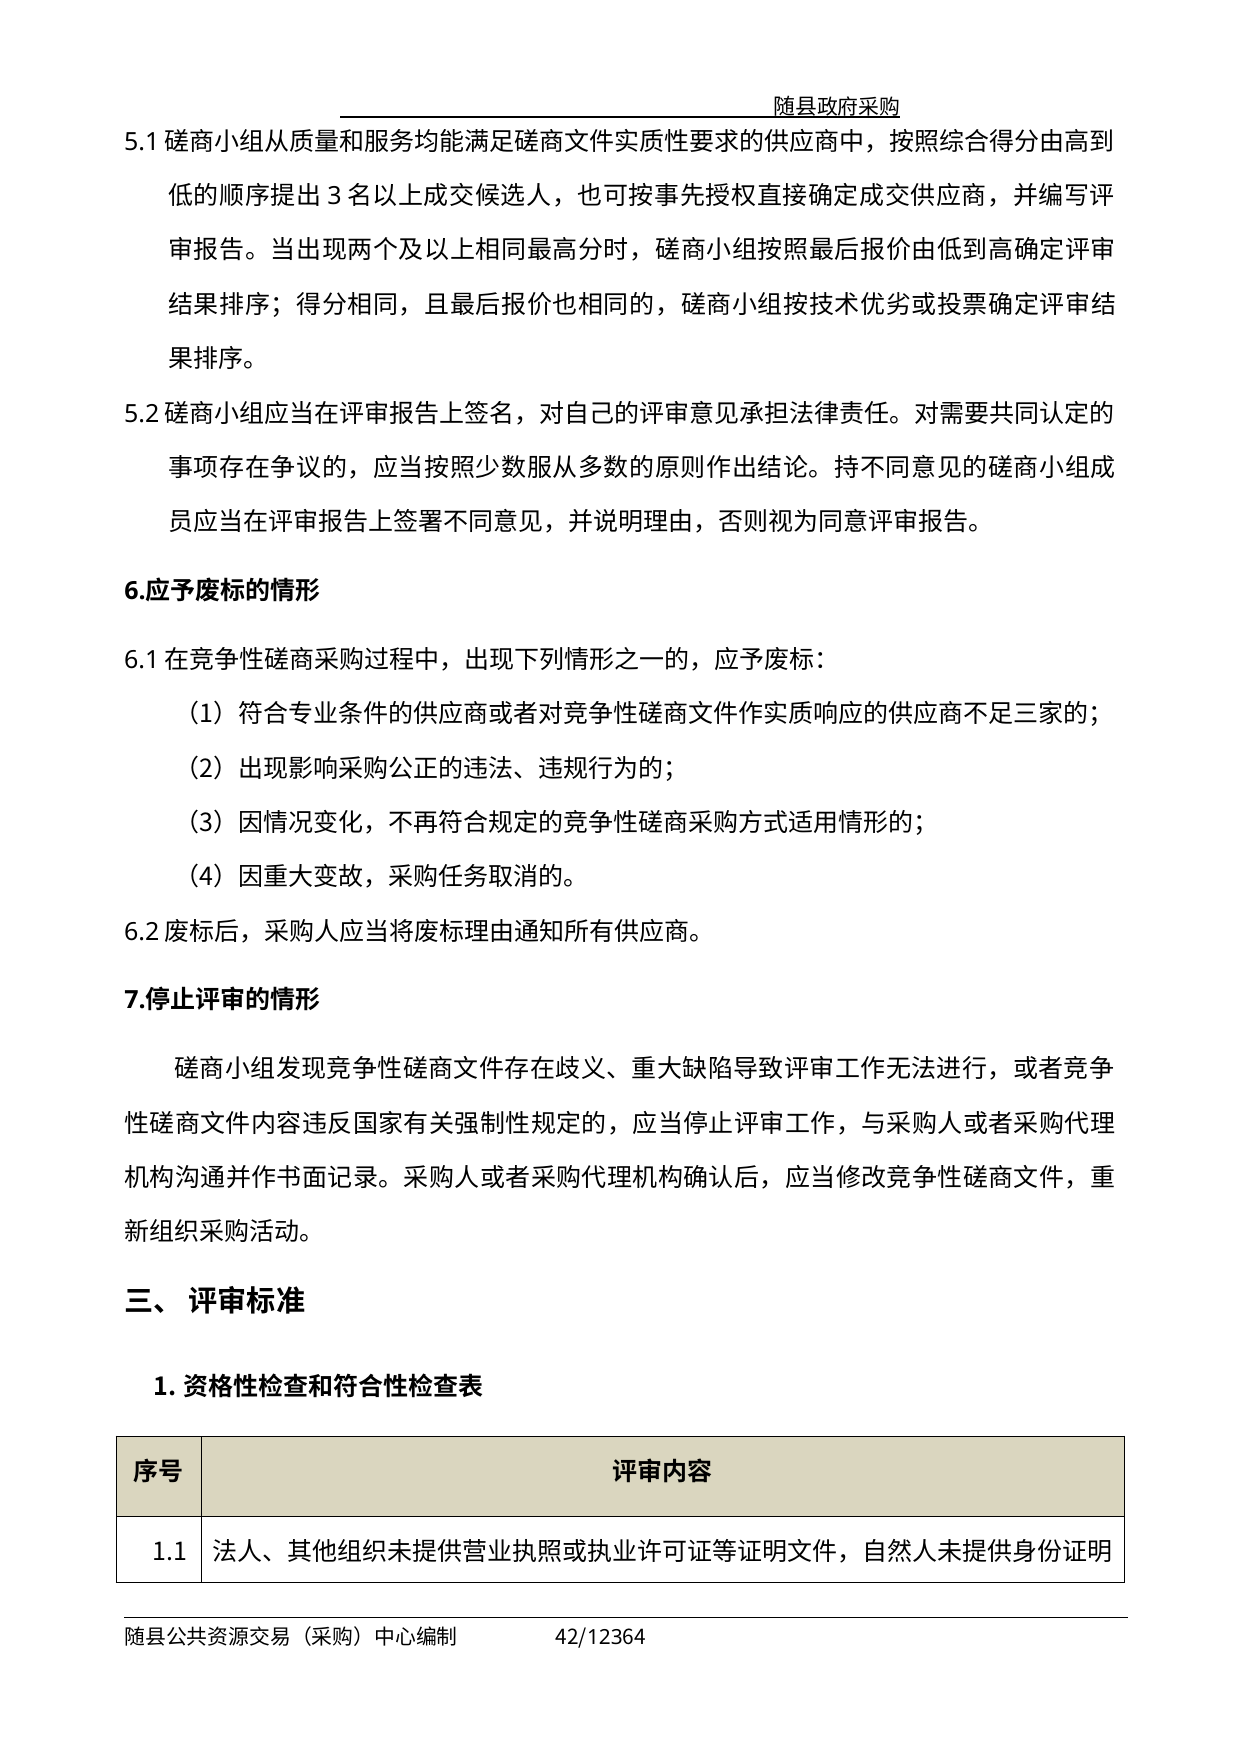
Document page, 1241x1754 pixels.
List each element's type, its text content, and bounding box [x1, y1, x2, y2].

text （3）因情况变化，不再符合规定的竞争性磋商采购方式适用情形的； [124, 802, 1116, 839]
text 磋商小组发现竞争性磋商文件存在歧义、重大缺陷导致评审工作无法进行，或者竞争性磋商文件内容违反国家有关强制性规定的，应当停止评审工作，与采购人或者采购代理机构沟通并作书面记录。采购人或者采购代理机构确认后，应当修改竞争性磋商文件，重新组织采购活动。 [124, 1049, 1116, 1248]
list 资格性检查和符合性检查表 [154, 1352, 1116, 1417]
text 5.2磋商小组应当在评审报告上签名，对自己的评审意见承担法律责任。对需要共同认定的事项存在争议的，应当按照少数服从多数的原则作出结论。持不同意见的磋商小组成员应当在评审报告上签署不同意见，并说明理由，否则视为同意评审报告。 [124, 393, 1116, 538]
table_header 评审内容 [202, 1437, 1124, 1516]
table_cell [117, 1517, 201, 1582]
table_header 序号 [117, 1437, 201, 1516]
text （1）符合专业条件的供应商或者对竞争性磋商文件作实质响应的供应商不足三家的； [124, 694, 1116, 730]
list 6.应予废标的情形 [124, 556, 1116, 621]
text （2）出现影响采购公正的违法、违规行为的； [124, 748, 1116, 784]
text 5.1磋商小组从质量和服务均能满足磋商文件实质性要求的供应商中，按照综合得分由高到低的顺序提出3名以上成交候选人，也可按事先授权直接确定成交供应商，并编写评审报告。当出现两个及以上相同最高分时，磋商小组按照最后报价由低到高确定评审结果排序；得分相同，且最后报价也相同的，磋商小组按技术优劣或投票确定评审结果排序。 [124, 121, 1116, 375]
text （4）因重大变故，采购任务取消的。 [124, 857, 1116, 893]
text 6.1在竞争性磋商采购过程中，出现下列情形之一的，应予废标： [124, 639, 1116, 676]
subtitle 评审标准 [124, 1266, 1116, 1331]
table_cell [202, 1517, 1124, 1582]
text 6.2废标后，采购人应当将废标理由通知所有供应商。 [124, 911, 1116, 947]
list 7.停止评审的情形 [124, 966, 1116, 1031]
